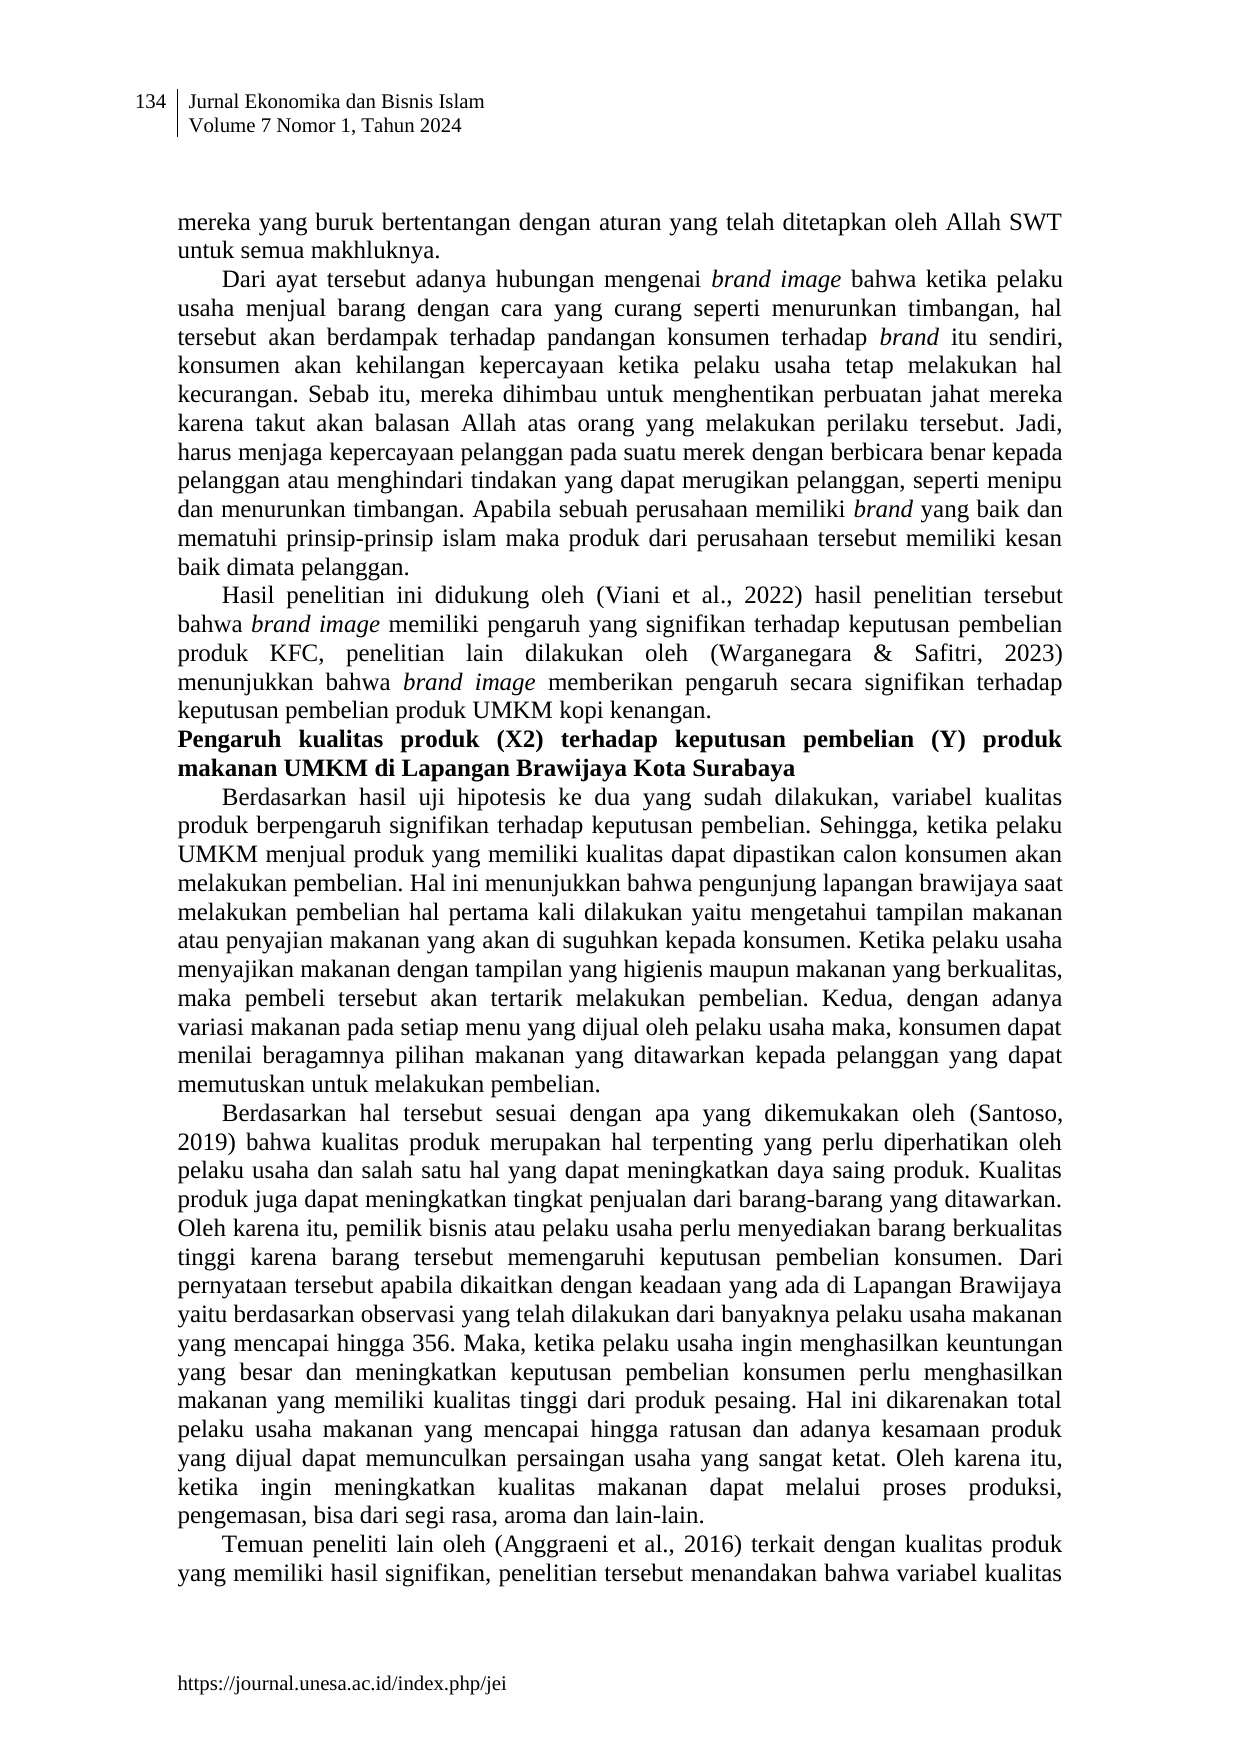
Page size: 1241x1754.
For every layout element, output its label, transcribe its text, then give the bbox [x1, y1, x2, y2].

text Hasil penelitian ini didukung oleh (Viani et al., 2022) hasil penelitian tersebut bahwa brand image memiliki pengaruh yang signifikan terhadap keputusan pembelian produk KFC, penelitian lain dilakukan oleh (Warganegara & Safitri, 2023) menunjukkan bahwa brand image memberikan pengaruh secara signifikan terhadap keputusan pembelian produk UMKM kopi kenangan. [177, 581, 1063, 724]
text Berdasarkan hasil uji hipotesis ke dua yang sudah dilakukan, variabel kualitas produk berpengaruh signifikan terhadap keputusan pembelian. Sehingga, ketika pelaku UMKM menjual produk yang memiliki kualitas dapat dipastikan calon konsumen akan melakukan pembelian. Hal ini menunjukkan bahwa pengunjung lapangan brawijaya saat melakukan pembelian hal pertama kali dilakukan yaitu mengetahui tampilan makanan atau penyajian makanan yang akan di suguhkan kepada konsumen. Ketika pelaku usaha menyajikan makanan dengan tampilan yang higienis maupun makanan yang berkualitas, maka pembeli tersebut akan tertarik melakukan pembelian. Kedua, dengan adanya variasi makanan pada setiap menu yang dijual oleh pelaku usaha maka, konsumen dapat menilai beragamnya pilihan makanan yang ditawarkan kepada pelanggan yang dapat memutuskan untuk melakukan pembelian. [177, 782, 1063, 1098]
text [177, 207, 1063, 264]
text Dari ayat tersebut adanya hubungan mengenai brand image bahwa ketika pelaku usaha menjual barang dengan cara yang curang seperti menurunkan timbangan, hal tersebut akan berdampak terhadap pandangan konsumen terhadap brand itu sendiri, konsumen akan kehilangan kepercayaan ketika pelaku usaha tetap melakukan hal kecurangan. Sebab itu, mereka dihimbau untuk menghentikan perbuatan jahat mereka karena takut akan balasan Allah atas orang yang melakukan perilaku tersebut. Jadi, harus menjaga kepercayaan pelanggan pada suatu merek dengan berbicara benar kepada pelanggan atau menghindari tindakan yang dapat merugikan pelanggan, seperti menipu dan menurunkan timbangan. Apabila sebuah perusahaan memiliki brand yang baik dan mematuhi prinsip-prinsip islam maka produk dari perusahaan tersebut memiliki kesan baik dimata pelanggan. [177, 264, 1063, 581]
text Pengaruh kualitas produk (X2) terhadap keputusan pembelian (Y) produk makanan UMKM di Lapangan Brawijaya Kota Surabaya [177, 724, 1063, 782]
text Berdasarkan hal tersebut sesuai dengan apa yang dikemukakan oleh (Santoso, 2019) bahwa kualitas produk merupakan hal terpenting yang perlu diperhatikan oleh pelaku usaha dan salah satu hal yang dapat meningkatkan daya saing produk. Kualitas produk juga dapat meningkatkan tingkat penjualan dari barang-barang yang ditawarkan. Oleh karena itu, pemilik bisnis atau pelaku usaha perlu menyediakan barang berkualitas tinggi karena barang tersebut memengaruhi keputusan pembelian konsumen. Dari pernyataan tersebut apabila dikaitkan dengan keadaan yang ada di Lapangan Brawijaya yaitu berdasarkan observasi yang telah dilakukan dari banyaknya pelaku usaha makanan yang mencapai hingga 356. Maka, ketika pelaku usaha ingin menghasilkan keuntungan yang besar dan meningkatkan keputusan pembelian konsumen perlu menghasilkan makanan yang memiliki kualitas tinggi dari produk pesaing. Hal ini dikarenakan total pelaku usaha makanan yang mencapai hingga ratusan dan adanya kesamaan produk yang dijual dapat memunculkan persaingan usaha yang sangat ketat. Oleh karena itu, ketika ingin meningkatkan kualitas makanan dapat melalui proses produksi, pengemasan, bisa dari segi rasa, aroma dan lain-lain. [177, 1098, 1063, 1529]
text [177, 1529, 1063, 1587]
